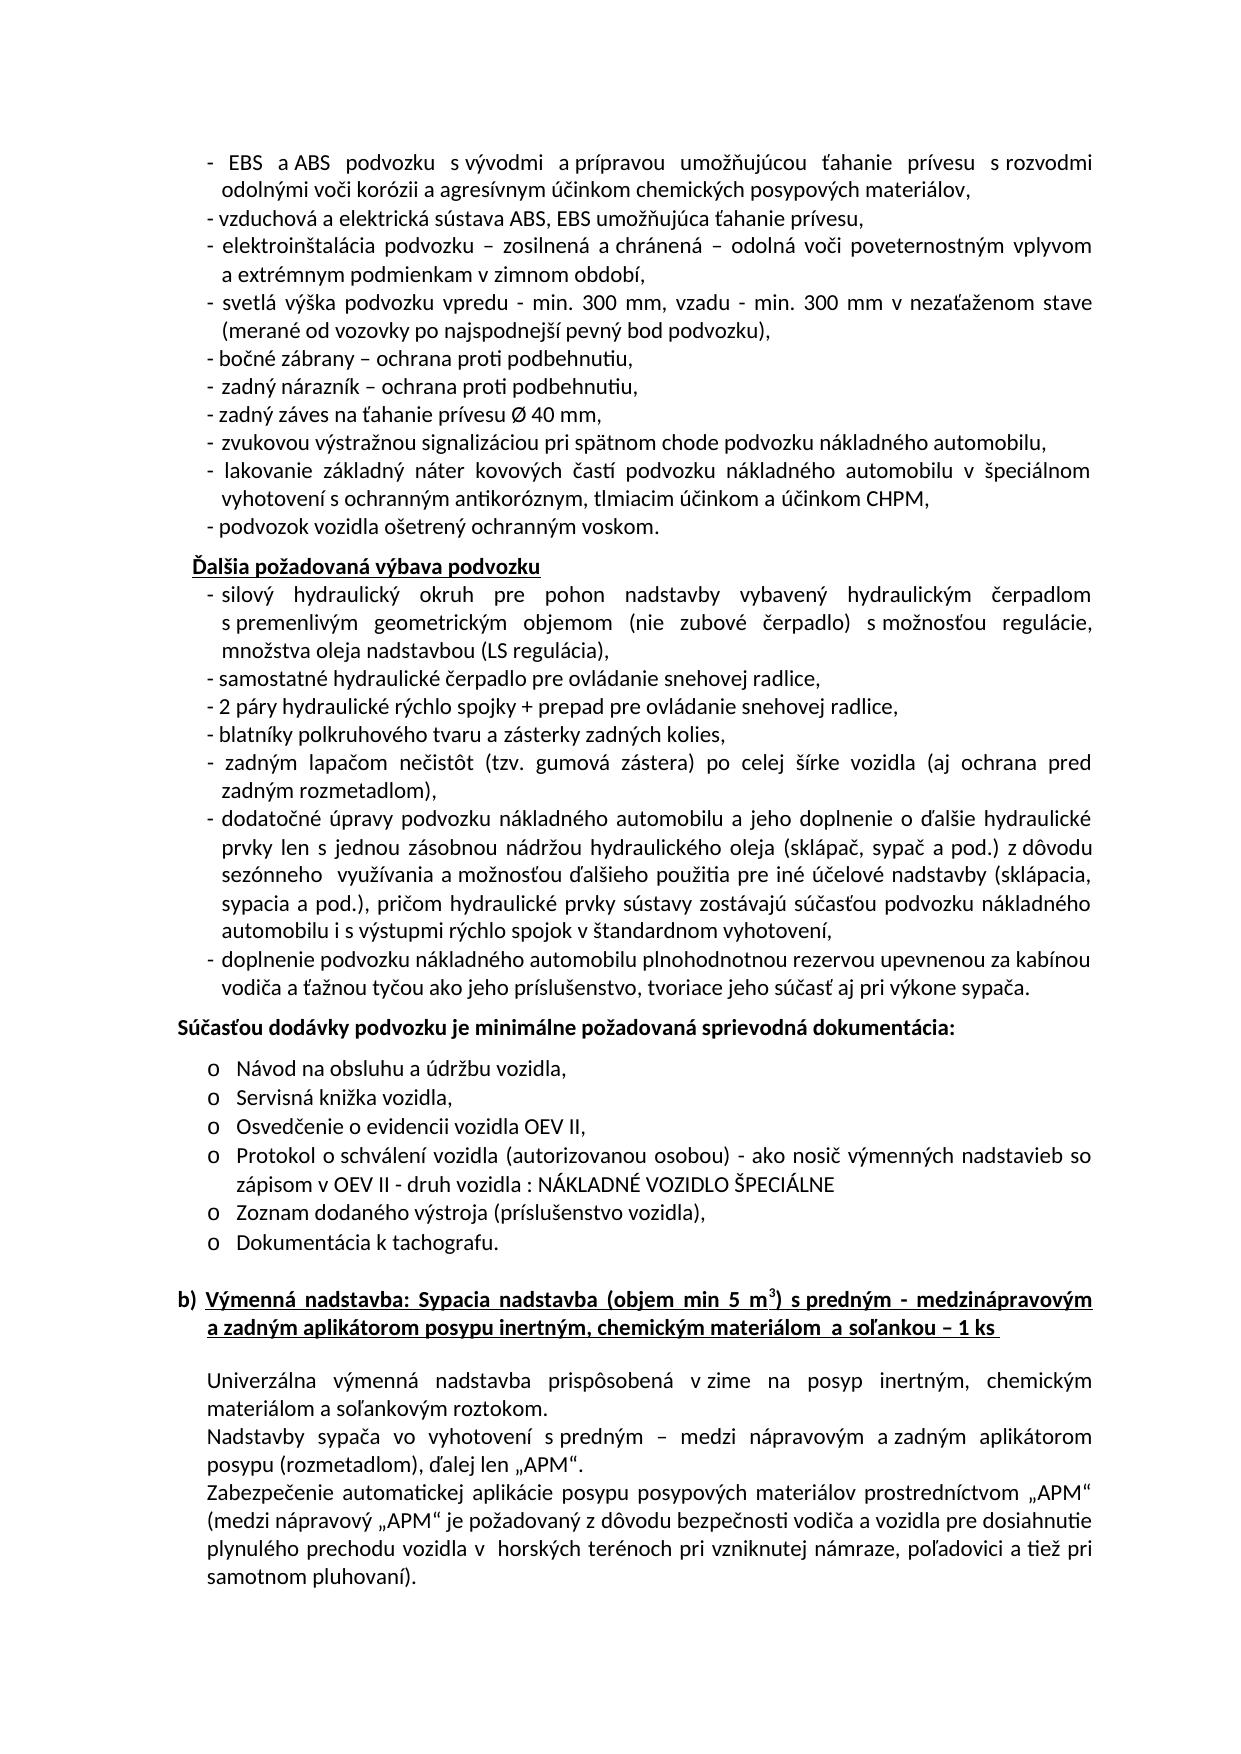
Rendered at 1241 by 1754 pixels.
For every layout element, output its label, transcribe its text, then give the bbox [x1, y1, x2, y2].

text Ďalšia požadovaná výbava podvozku [192, 552, 1093, 580]
list Dokumentácia k tachografu. [207, 1228, 1093, 1257]
text - vzduchová a elektrická sústava ABS, EBS umožňujúca ťahanie prívesu, [207, 204, 1093, 232]
list silový hydraulický okruh pre pohon nadstavby vybavený hydraulickým čerpadlom s premenlivým geometrickým objemom (nie zubové čerpadlo) s možnosťou regulácie, množstva oleja nadstavbou (LS regulácia), [207, 580, 1093, 664]
text Nadstavby sypača vo vyhotovení s predným – medzi nápravovým a zadným aplikátorom posypu (rozmetadlom), ďalej len „APM“. [207, 1422, 1093, 1478]
text - dodatočné úavy podvozku nákladného automobilu a jeho doplnenie o ďalšie hydraulické vky len s jednou zásobnou nádržou hydraulického oleja (sklápač, sypač a pod.) z dôvodu sezónneho využívania a možnosťou ďalšieho použitia e iné účelové nadstavby (sklápacia, sypacia a pod.), pričom hydraulické prvky sústavy zostávajú súčasťou podvozku nákladného automobilu i s výstupmi rýchlo spojok v štandardnom vyhotovení, [207, 804, 1093, 945]
text - zadný záves na ťahanie prívesu Ø [207, 400, 1093, 428]
text Zabezpečenie automatickej aplikácie posypu posypových materiálov prostredníctvom „APM“ (medzi nápravový „APM“ je požadovaný z dôvodu bezpečnosti vodiča a vozidla pre dosiahnutie plynulého prechodu vozidla v horských terénoch pri vzniknutej námraze, poľadovici a tiež pri samotnom pluhovaní). [207, 1478, 1093, 1590]
list Protokol o schválení vozidla (autorizovanou osobou) - ako nosič výmenných nadstavieb so zápisom v OEV II - druh vozidla : NÁKLADNÉ VOZIDLO ŠPECIÁLNE [207, 1141, 1093, 1198]
list Osvedčenie o evidencii vozidla OEV II, [207, 1112, 1093, 1141]
text - svetlá výška podvozku vpredu - min. 300 mm, vzadu - min. 300 mm v nezaťaženom stave (merané od vozovky po najspodnejší pevný bod podvozku), [207, 288, 1093, 344]
list Návod na obsluhu a údržbu vozidla, [207, 1054, 1093, 1083]
text - zadným lapačom nečistôt (tzv. gumová zástera) po celej šírke vozidla (aj ochrana pred zadným rozmetadlom), [207, 748, 1093, 804]
text - blatníky polkruhového tvaru a zásterky zadných kolies, [207, 721, 1093, 748]
text - bočné zábrany – ochrana proti podbehnutiu, [207, 344, 1093, 372]
list Zoznam dodaného výstroja (príslušenstvo vozidla), [207, 1198, 1093, 1228]
text b) Výmenná nadstavba: Sypacia nadstavba (objem min 5 m3) s predným - medzinápravovým a zadným aplikátorom posypu inertným, chemickým materiálom a soľankou – 1 ks [177, 1285, 1093, 1341]
text - doplnenie podvozku nákladného automobilu plnohodnotnou rezervou upevnenou za kabínou vodiča a ťažnou tyčou ako jeho príslušenstvo, tvoriace jeho súčasť aj pri výkone sypača. [207, 945, 1093, 1001]
text - zvukovou výstražnou signalizáciou pri spätnom chode podvozku nákladného automobilu, [207, 428, 1093, 456]
text - zadný nárazník – ochrana proti podbehnutiu, [207, 372, 1093, 400]
text - EBS a ABS podvozku s vývodmi a prípravou umožňujúcou ťahanie prívesu s rozvodmi odolnými voči korózii a agresívnym účinkom chemických posypových materiálov, [207, 148, 1093, 204]
text - 2 páry hydraulické rýchlo spojky + prepad pre ovládanie snehovej radlice, [207, 692, 1093, 721]
text - podvozok vozidla ošetrený ochranným voskom. [207, 512, 1093, 540]
text - samostatné hydraulické čerpadlo pre ovládanie snehovej radlice, [207, 664, 1093, 692]
text - elektroinštalácia podvozku – zosilnená a chránená – odolná voči poveternostným vplyvom a extrémnym podmienkam v zimnom období, [207, 232, 1093, 288]
text - lakovanie základný náter kovových častí podvozku nákladného automobilu v špeciálnom vyhotovení s ochranným antikoróznym, tlmiacim účinkom a účinkom CHPM, [207, 456, 1093, 512]
list Servisná knižka vozidla, [207, 1083, 1093, 1112]
text Univerzálna výmenná nadstavba prispôsobená v zime na posyp inertným, chemickým materiálom a soľankovým roztokom. [207, 1366, 1093, 1422]
text Súčasťou dodávky podvozku je minimálne požadovaná sprievodná dokumentácia: [148, 1013, 1093, 1041]
